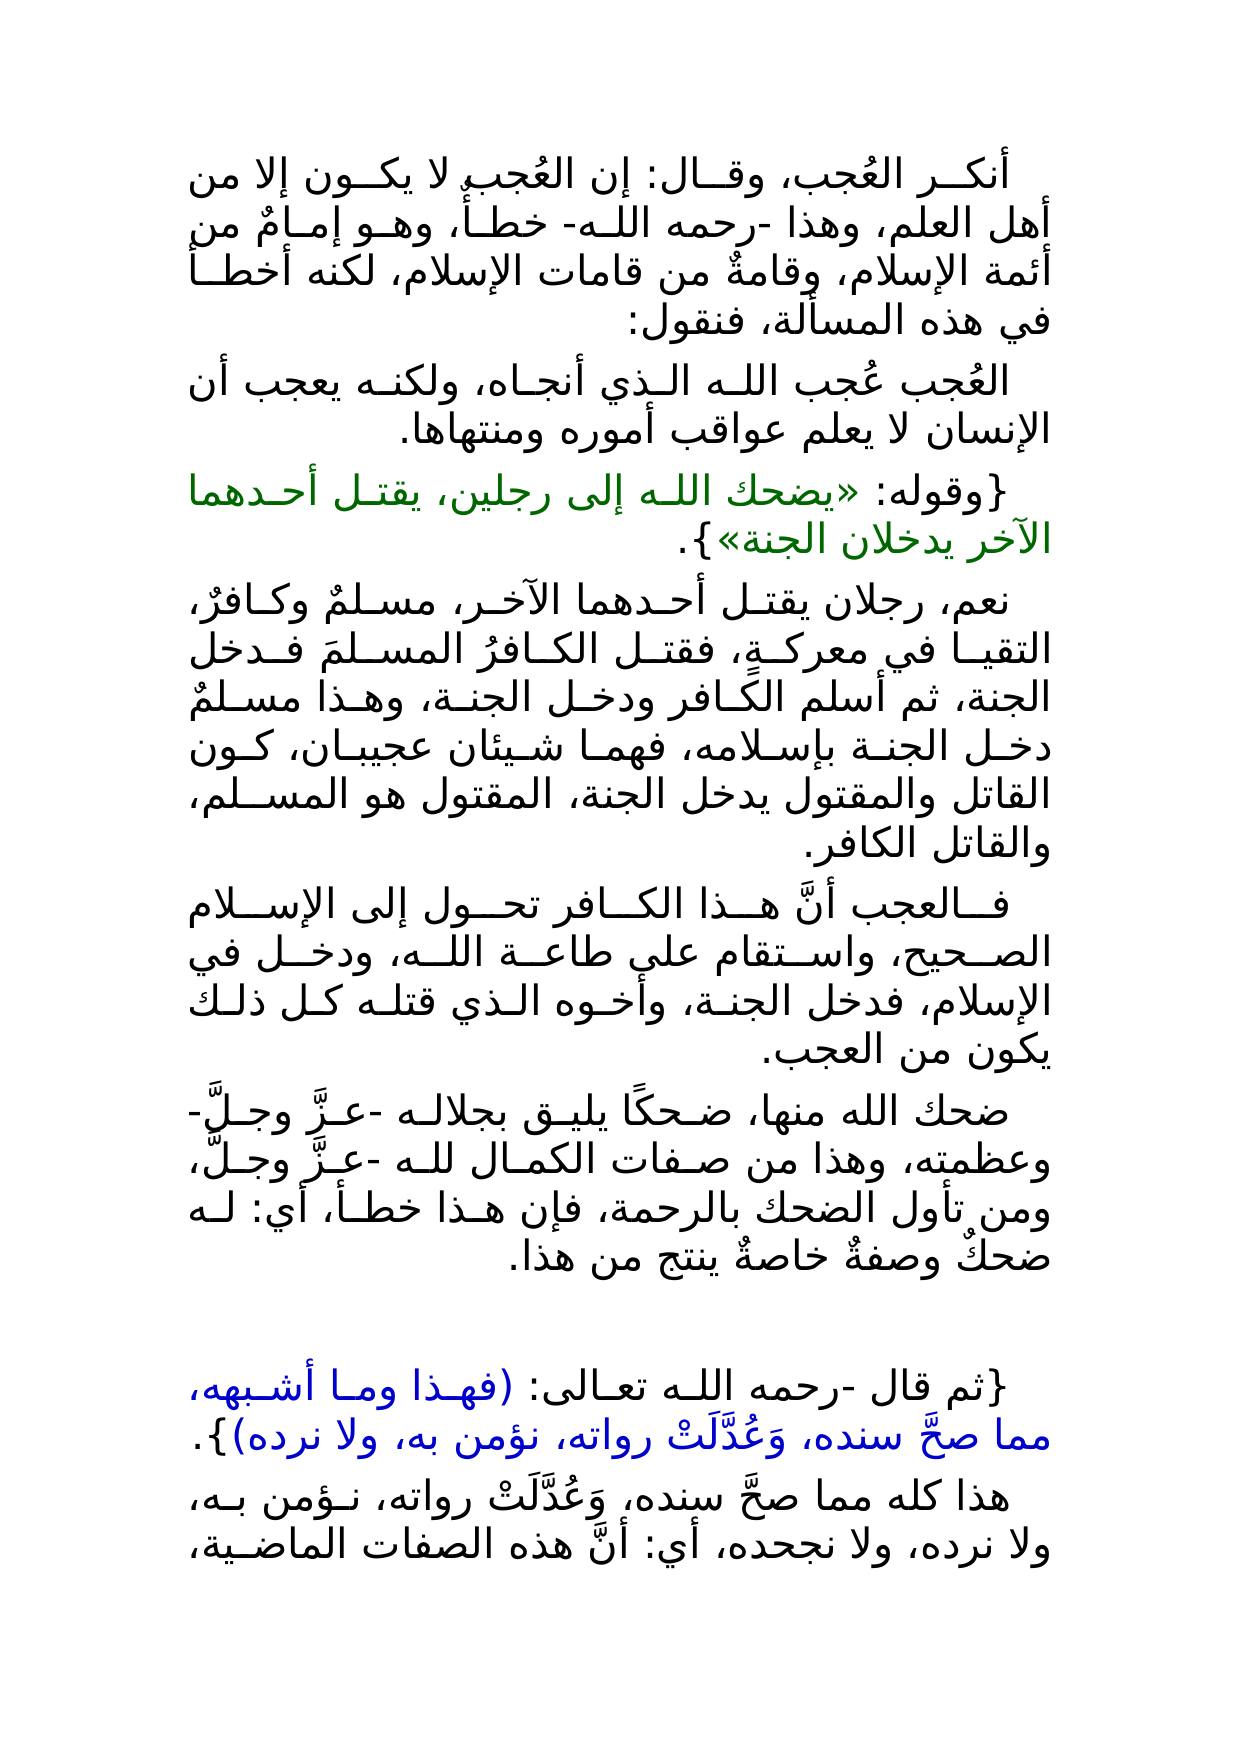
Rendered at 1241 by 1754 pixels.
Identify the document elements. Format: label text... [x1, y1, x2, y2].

text ضحك الله منها، ضحكًا يليق بجلاله -عزَّ وجلَّ- وعظمته، وهذا من صفات الكمال لله -عزَّ وجلَّ، ومن تأول الضحك بالرحمة، فإن هذا خطأ، أي: له ضحكٌ وصفةٌ خاصةٌ ينتج من هذا. [187, 1086, 1053, 1280]
text {ثم قال -رحمه الله تعالى: (فهذا وما أشبهه، مما صحَّ سنده، وَعُدَّلَتْ رواته، نؤمن به، ولا نرده)}. [187, 1362, 1053, 1459]
text فالعجب أنَّ هذا الكافر تحول إلى الإسلام الصحيح، واستقام على طاعة الله، ودخل في الإسلام، فدخل الجنة، وأخوه الذي قتله كل ذلك يكون من العجب. [187, 879, 1053, 1074]
text {وقوله: «يضحك الله إلى رجلين، يقتل أحدهما الآخر يدخلان الجنة»}. [187, 466, 1053, 563]
text أنكر العُجب، وقال: إن العُجب لا يكون إلا من أهل العلم، وهذا -رحمه الله- خطأٌ، وهو إمامٌ من أئمة الإسلام، وقامةٌ من قامات الإسلام، لكنه أخطأ في هذه المسألة، فنقول: [187, 150, 1053, 344]
text العُجب عُجب الله الذي أنجاه، ولكنه يعجب أن الإنسان لا يعلم عواقب أموره ومنتهاها. [187, 357, 1053, 454]
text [187, 1472, 1053, 1569]
text نعم، رجلان يقتل أحدهما الآخر، مسلمٌ وكافرٌ، التقيا في معركةٍ، فقتل الكافرُ المسلمَ فدخل الجنة، ثم أسلم الكافر ودخل الجنة، وهذا مسلمٌ دخل الجنة بإسلامه، فهما شيئان عجيبان، كون القاتل والمقتول يدخل الجنة، المقتول هو المسلم، والقاتل الكافر. [187, 576, 1053, 867]
